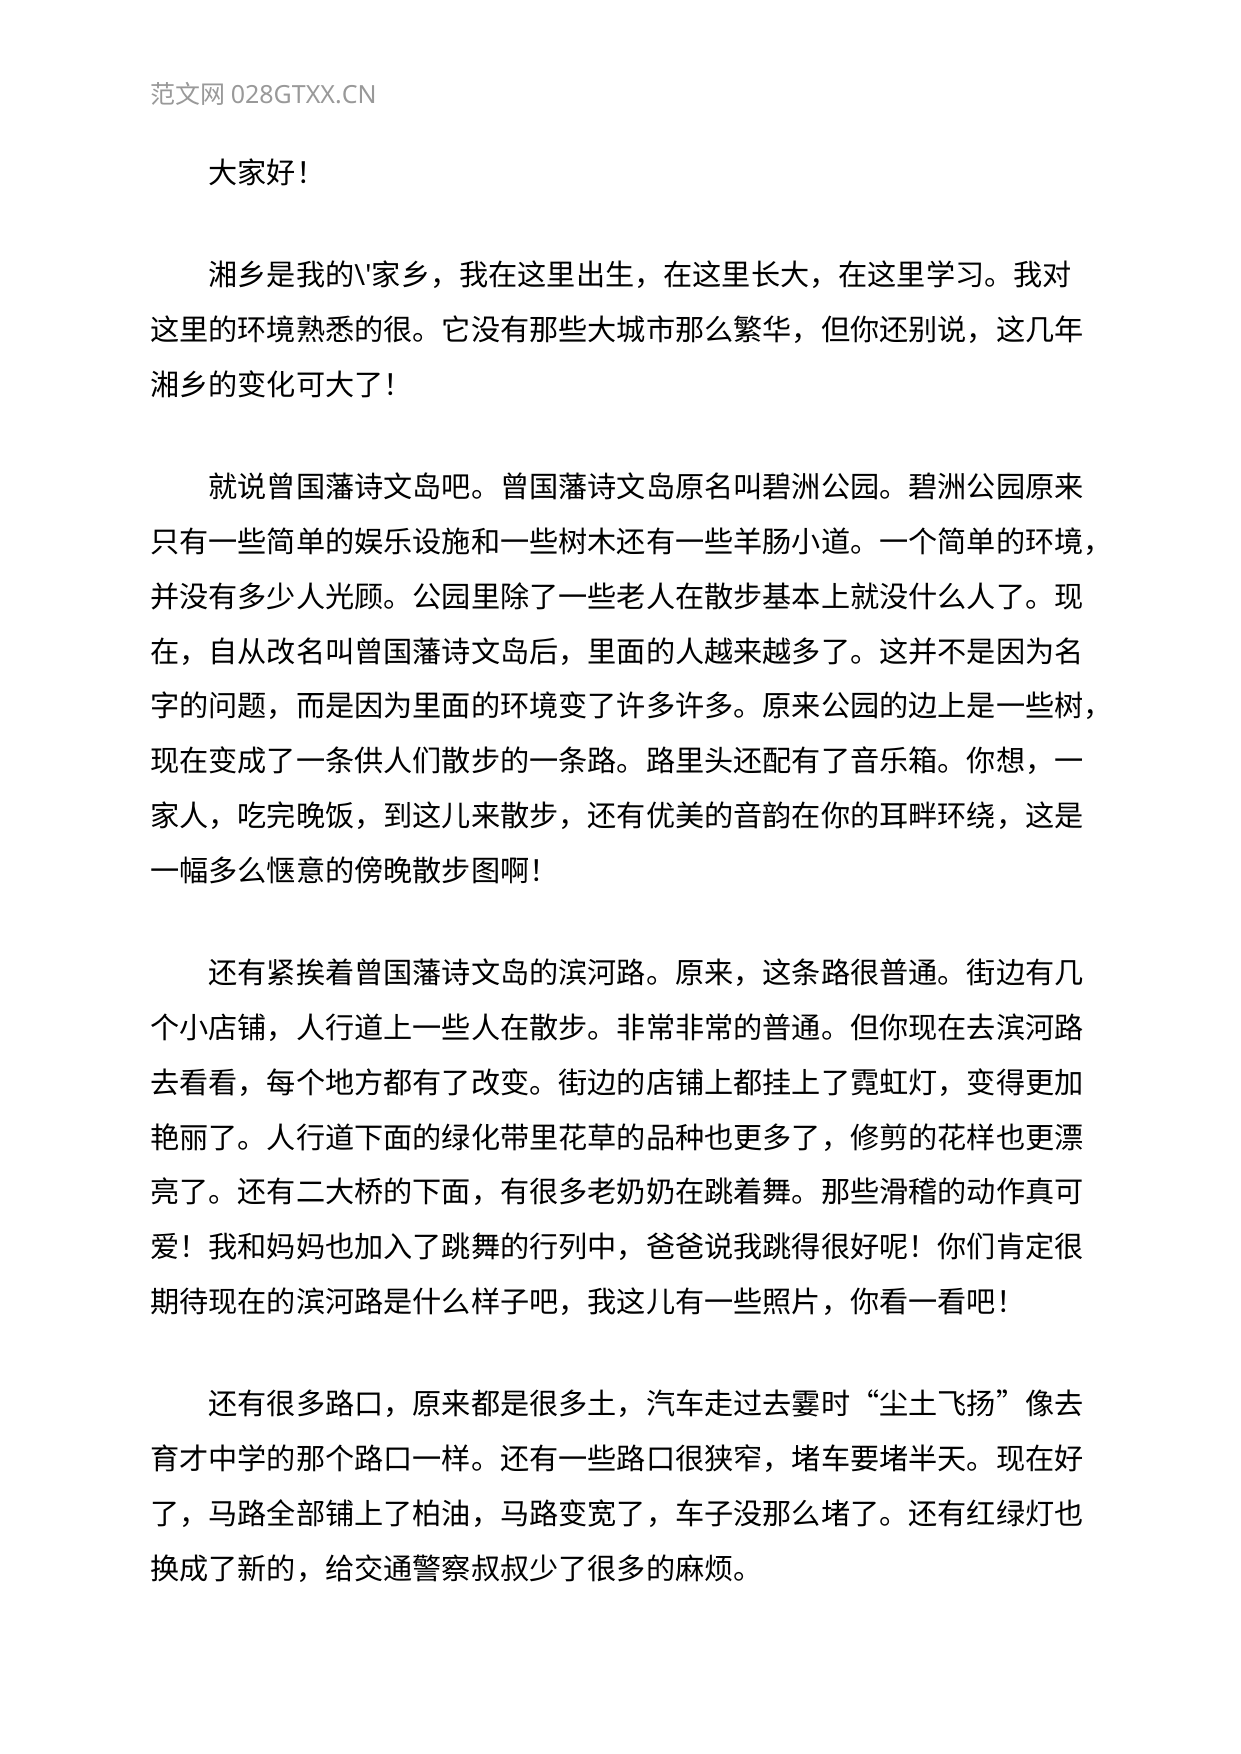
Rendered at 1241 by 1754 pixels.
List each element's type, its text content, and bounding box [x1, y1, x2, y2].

text 大家好！ [150, 150, 1090, 192]
text 湘乡是我的\'家乡，我在这里出生，在这里长大，在这里学习。我对这里的环境熟悉的很。它没有那些大城市那么繁华，但你还别说，这几年湘乡的变化可大了！ [150, 252, 1090, 404]
text 还有紧挨着曾国藩诗文岛的滨河路。原来，这条路很普通。街边有几个小店铺，人行道上一些人在散步。非常非常的普通。但你现在去滨河路去看看，每个地方都有了改变。街边的店铺上都挂上了霓虹灯，变得更加艳丽了。人行道下面的绿化带里花草的品种也更多了，修剪的花样也更漂亮了。还有二大桥的下面，有很多老奶奶在跳着舞。那些滑稽的动作真可爱！我和妈妈也加入了跳舞的行列中，爸爸说我跳得很好呢！你们肯定很期待现在的滨河路是什么样子吧，我这儿有一些照片，你看一看吧！ [150, 949, 1090, 1321]
text 还有很多路口，原来都是很多土，汽车走过去霎时“尘土飞扬”像去育才中学的那个路口一样。还有一些路口很狭窄，堵车要堵半天。现在好了，马路全部铺上了柏油，马路变宽了，车子没那么堵了。还有红绿灯也换成了新的，给交通警察叔叔少了很多的麻烦。 [150, 1381, 1090, 1588]
text 就说曾国藩诗文岛吧。曾国藩诗文岛原名叫碧洲公园。碧洲公园原来只有一些简单的娱乐设施和一些树木还有一些羊肠小道。一个简单的环境，并没有多少人光顾。公园里除了一些老人在散步基本上就没什么人了。现在，自从改名叫曾国藩诗文岛后，里面的人越来越多了。这并不是因为名字的问题，而是因为里面的环境变了许多许多。原来公园的边上是一些树，现在变成了一条供人们散步的一条路。路里头还配有了音乐箱。你想，一家人，吃完晚饭，到这儿来散步，还有优美的音韵在你的耳畔环绕，这是一幅多么惬意的傍晚散步图啊！ [150, 463, 1090, 890]
